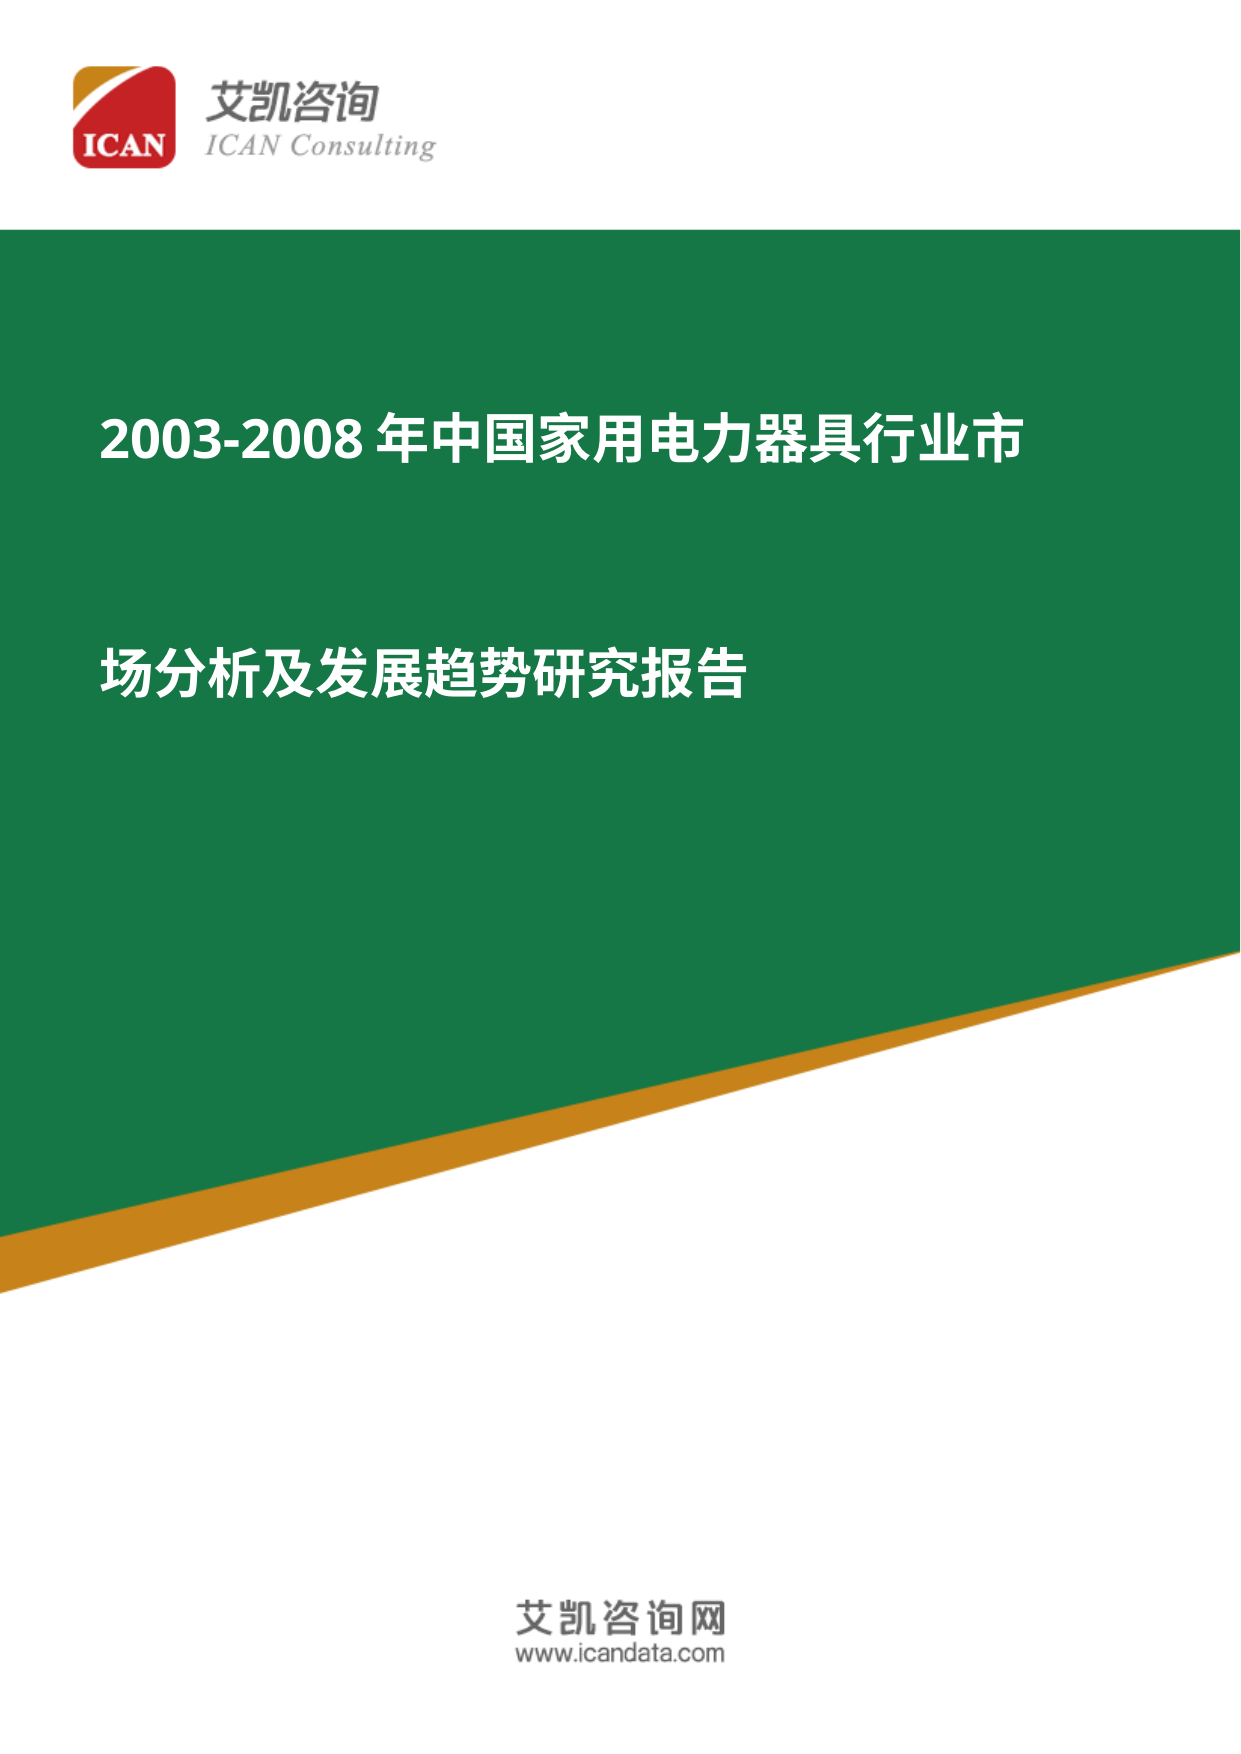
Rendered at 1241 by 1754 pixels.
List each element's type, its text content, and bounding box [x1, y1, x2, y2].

picture [0, 5, 1241, 1754]
subtitle 2003-2008年中国家用电力器具行业市场分析及发展趋势研究报告 [99, 386, 1053, 718]
